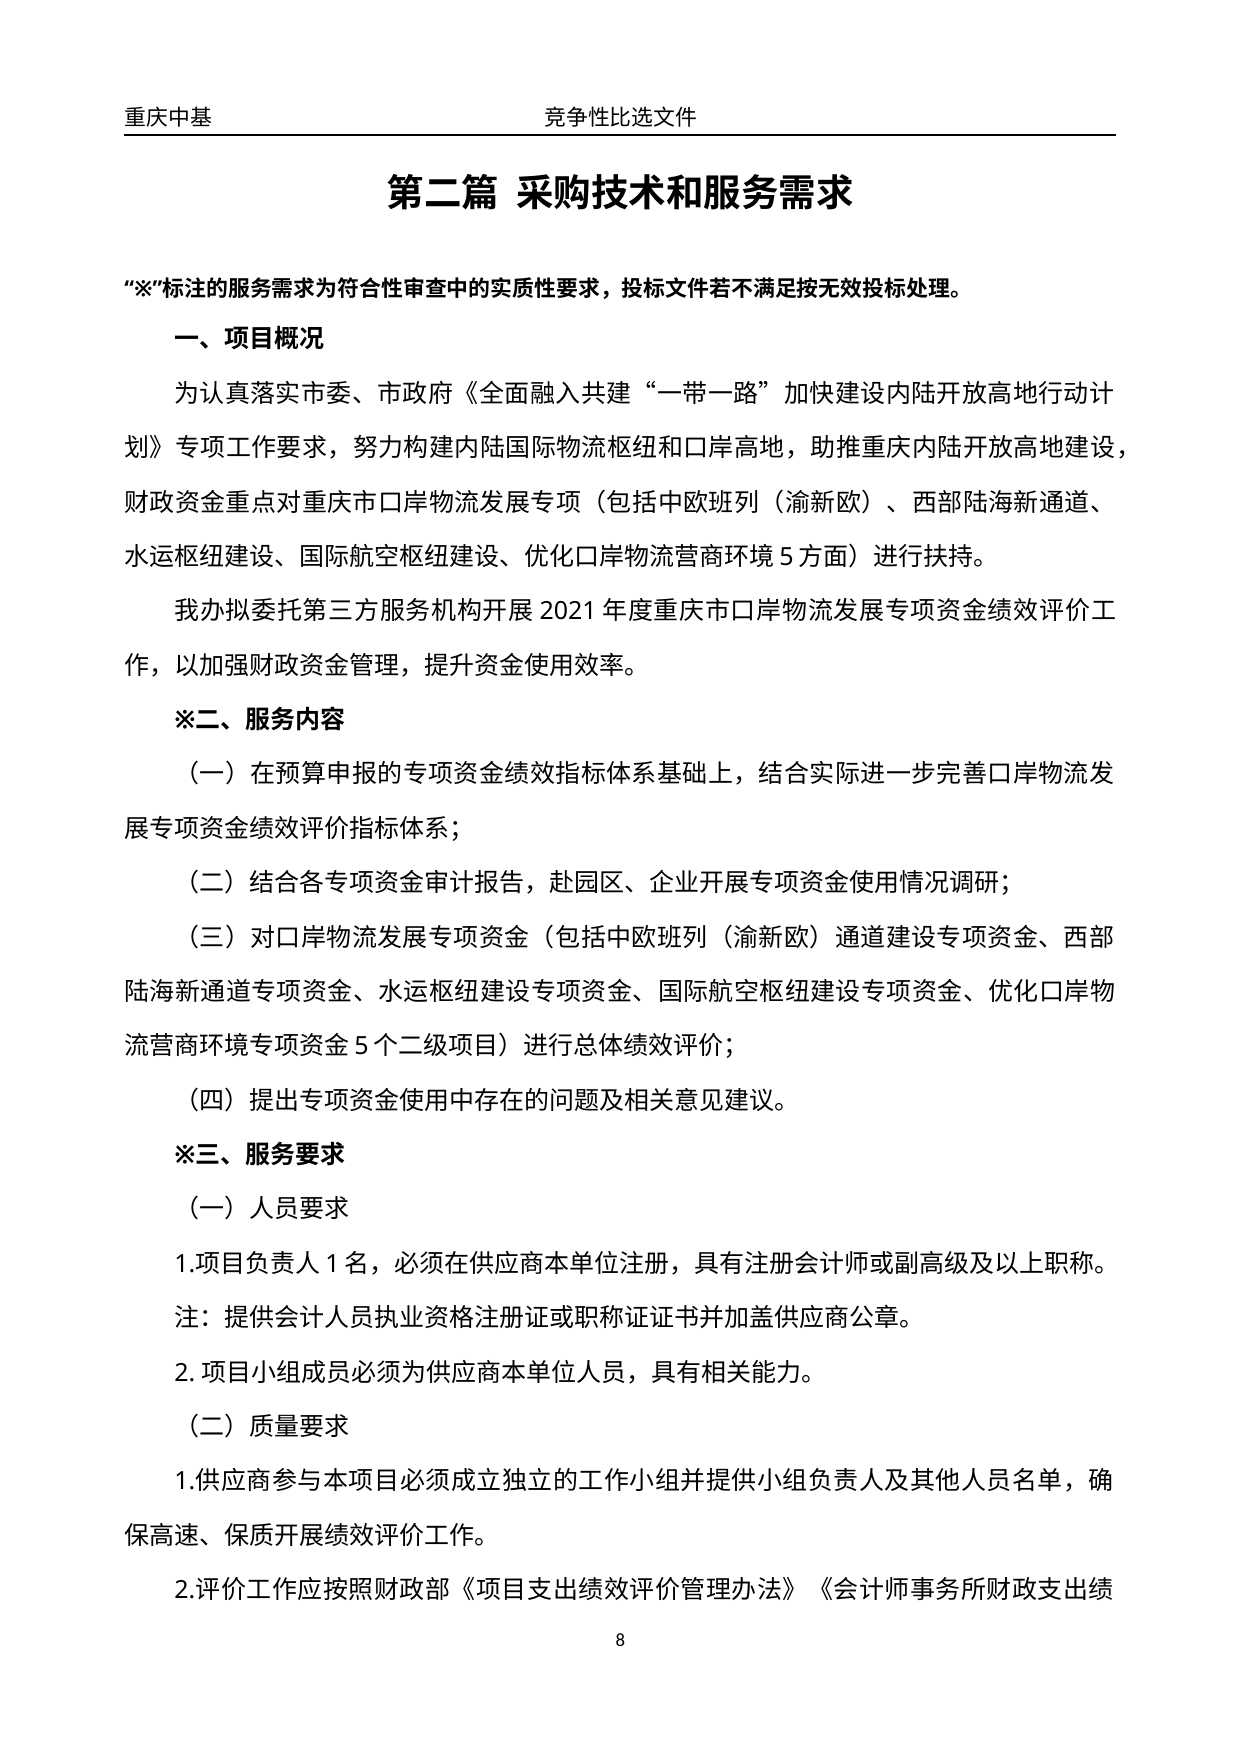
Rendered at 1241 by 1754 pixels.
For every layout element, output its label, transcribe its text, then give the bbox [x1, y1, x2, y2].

text 2. 项目小组成员必须为供应商本单位人员，具有相关能力。 [124, 1352, 1116, 1388]
text 1.供应商参与本项目必须成立独立的工作小组并提供小组负责人及其他人员名单，确保高速、保质开展绩效评价工作。 [124, 1461, 1116, 1551]
text （四）提出专项资金使用中存在的问题及相关意见建议。 [124, 1080, 1116, 1116]
subtitle 第二篇 采购技术和服务需求 [124, 163, 1116, 217]
text 注：提供会计人员执业资格注册证或职称证证书并加盖供应商公章。 [124, 1298, 1116, 1334]
subtitle ※二、服务内容 [124, 699, 1116, 736]
text （一）在预算申报的专项资金绩效指标体系基础上，结合实际进一步完善口岸物流发展专项资金绩效评价指标体系； [124, 754, 1116, 844]
subtitle 一、项目概况 [124, 319, 1116, 355]
text 为认真落实市委、市政府《全面融入共建“一带一路”加快建设内陆开放高地行动计划》专项工作要求，努力构建内陆国际物流枢纽和口岸高地，助推重庆内陆开放高地建设，财政资金重点对重庆市口岸物流发展专项（包括中欧班列（渝新欧）、西部陆海新通道、水运枢纽建设、国际航空枢纽建设、优化口岸物流营商环境5方面）进行扶持。 [124, 373, 1116, 573]
subtitle ※三、服务要求 [124, 1134, 1116, 1171]
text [124, 1569, 1116, 1606]
text （一）人员要求 [124, 1189, 1116, 1225]
text “※”标注的服务需求为符合性审查中的实质性要求，投标文件若不满足按无效投标处理。 [124, 271, 1116, 303]
text 1.项目负责人1名，必须在供应商本单位注册，具有注册会计师或副高级及以上职称。 [124, 1243, 1116, 1279]
text （二）质量要求 [124, 1406, 1116, 1443]
text 我办拟委托第三方服务机构开展2021年度重庆市口岸物流发展专项资金绩效评价工作，以加强财政资金管理，提升资金使用效率。 [124, 591, 1116, 681]
text （三）对口岸物流发展专项资金（包括中欧班列（渝新欧）通道建设专项资金、西部陆海新通道专项资金、水运枢纽建设专项资金、国际航空枢纽建设专项资金、优化口岸物流营商环境专项资金5个二级项目）进行总体绩效评价； [124, 917, 1116, 1062]
text （二）结合各专项资金审计报告，赴园区、企业开展专项资金使用情况调研； [124, 863, 1116, 899]
